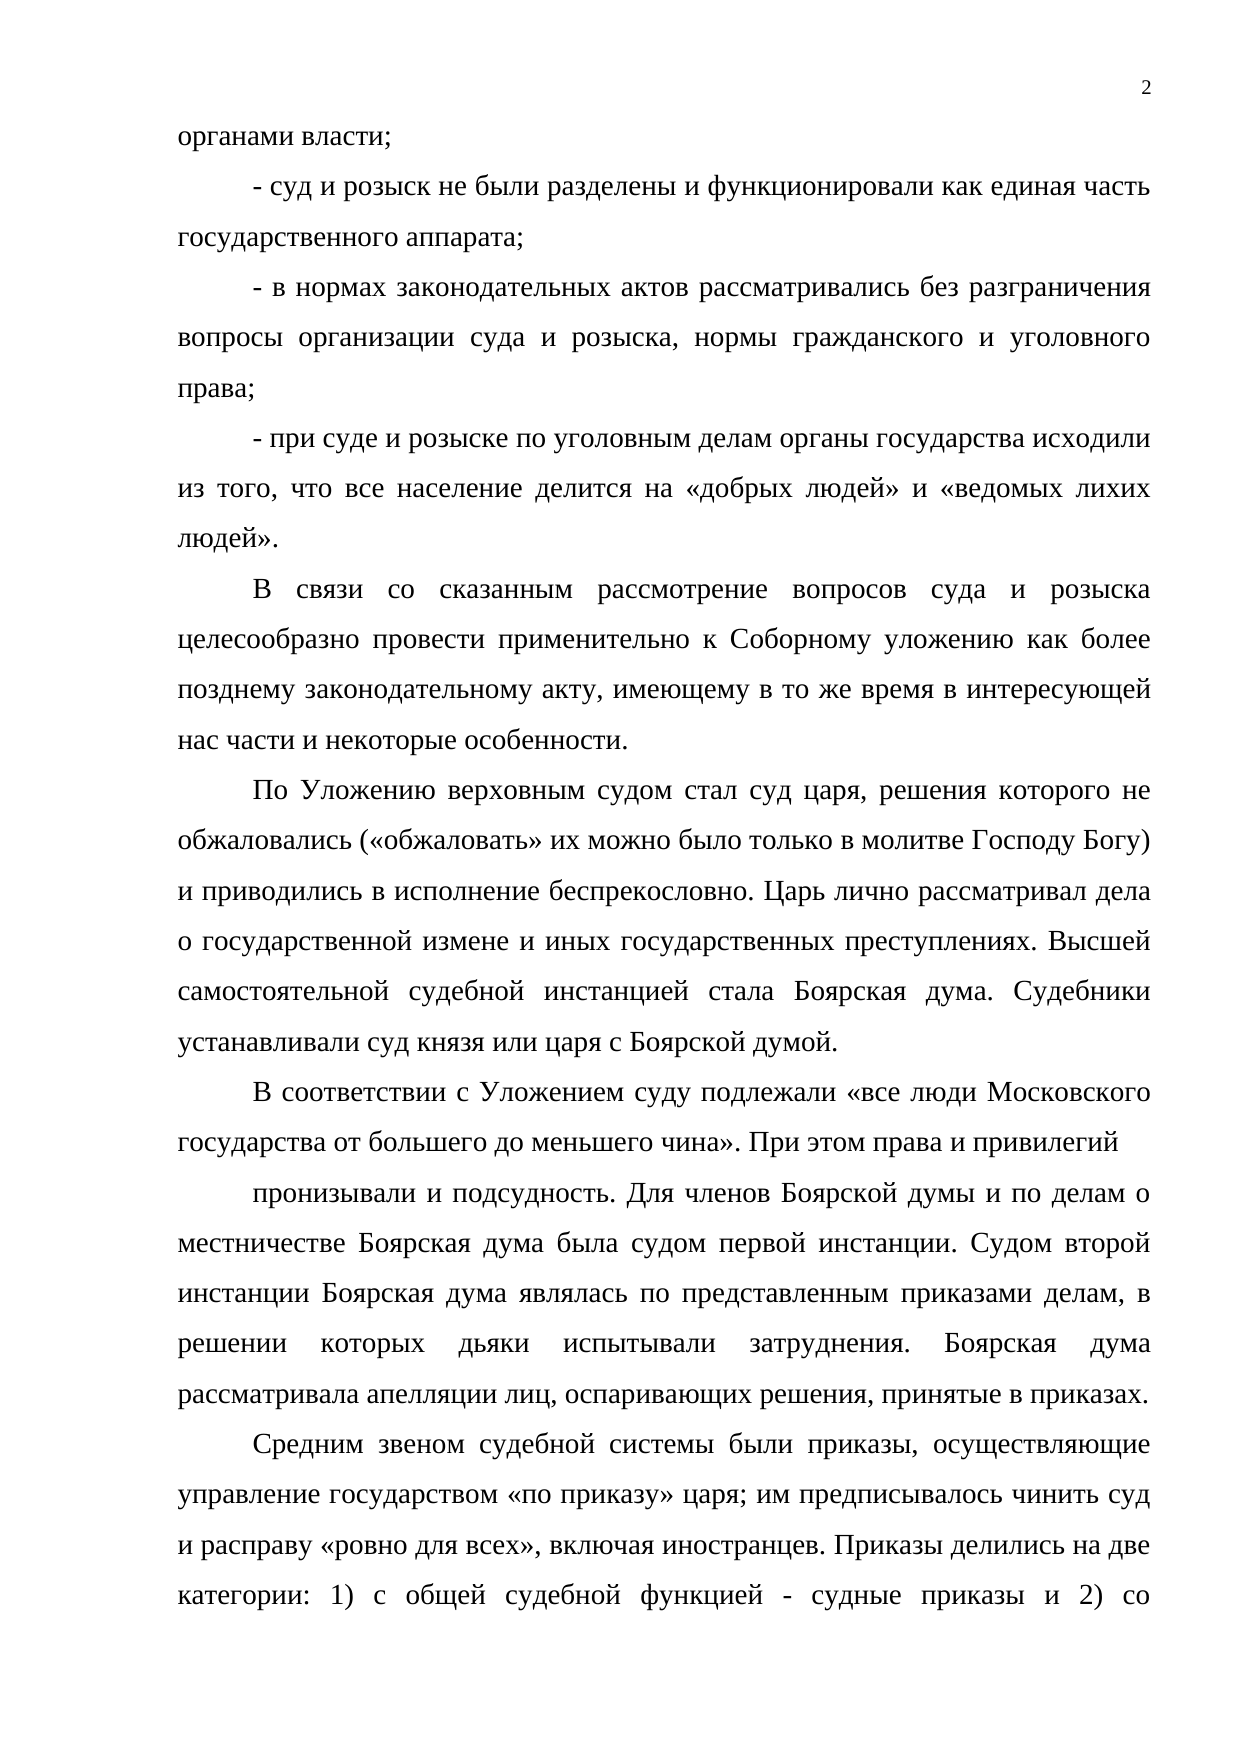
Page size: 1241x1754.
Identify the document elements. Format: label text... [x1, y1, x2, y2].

text пронизывали и подсудность. Для членов Боярской думы и по делам о местничестве Боярская дума была судом первой инстанции. Судом второй инстанции Боярская дума являлась по представленным приказами делам, в решении которых дьяки испытывали затруднения. Боярская дума рассматривала апелляции лиц, оспаривающих решения, принятые в приказах. [177, 1175, 1152, 1409]
text В соответствии с Уложением суду подлежали «все люди Московского государства от большего до меньшего чина». При этом права и привилегий [177, 1074, 1152, 1158]
text - в нормах законодательных актов рассматривались без разграничения вопросы организации суда и розыска, нормы гражданского и уголовного права; [177, 269, 1152, 403]
text - при суде и розыске по уголовным делам органы государства исходили из того, что все население делится на «добрых людей» и «ведомых лихих людей». [177, 420, 1152, 554]
text По Уложению верховным судом стал суд царя, решения которого не обжаловались («обжаловать» их можно было только в молитве Господу Богу) и приводились в исполнение беспрекословно. Царь лично рассматривал дела о государственной измене и иных государственных преступлениях. Высшей самостоятельной судебной инстанцией стала Боярская дума. Судебники устанавливали суд князя или царя с Боярской думой. [177, 772, 1152, 1057]
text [177, 118, 1152, 152]
text - суд и розыск не были разделены и функционировали как единая часть государственного аппарата; [177, 168, 1152, 252]
text В связи со сказанным рассмотрение вопросов суда и розыска целесообразно провести применительно к Соборному уложению как более позднему законодательному акту, имеющему в то же время в интересующей нас части и некоторые особенности. [177, 571, 1152, 755]
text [177, 1426, 1152, 1611]
